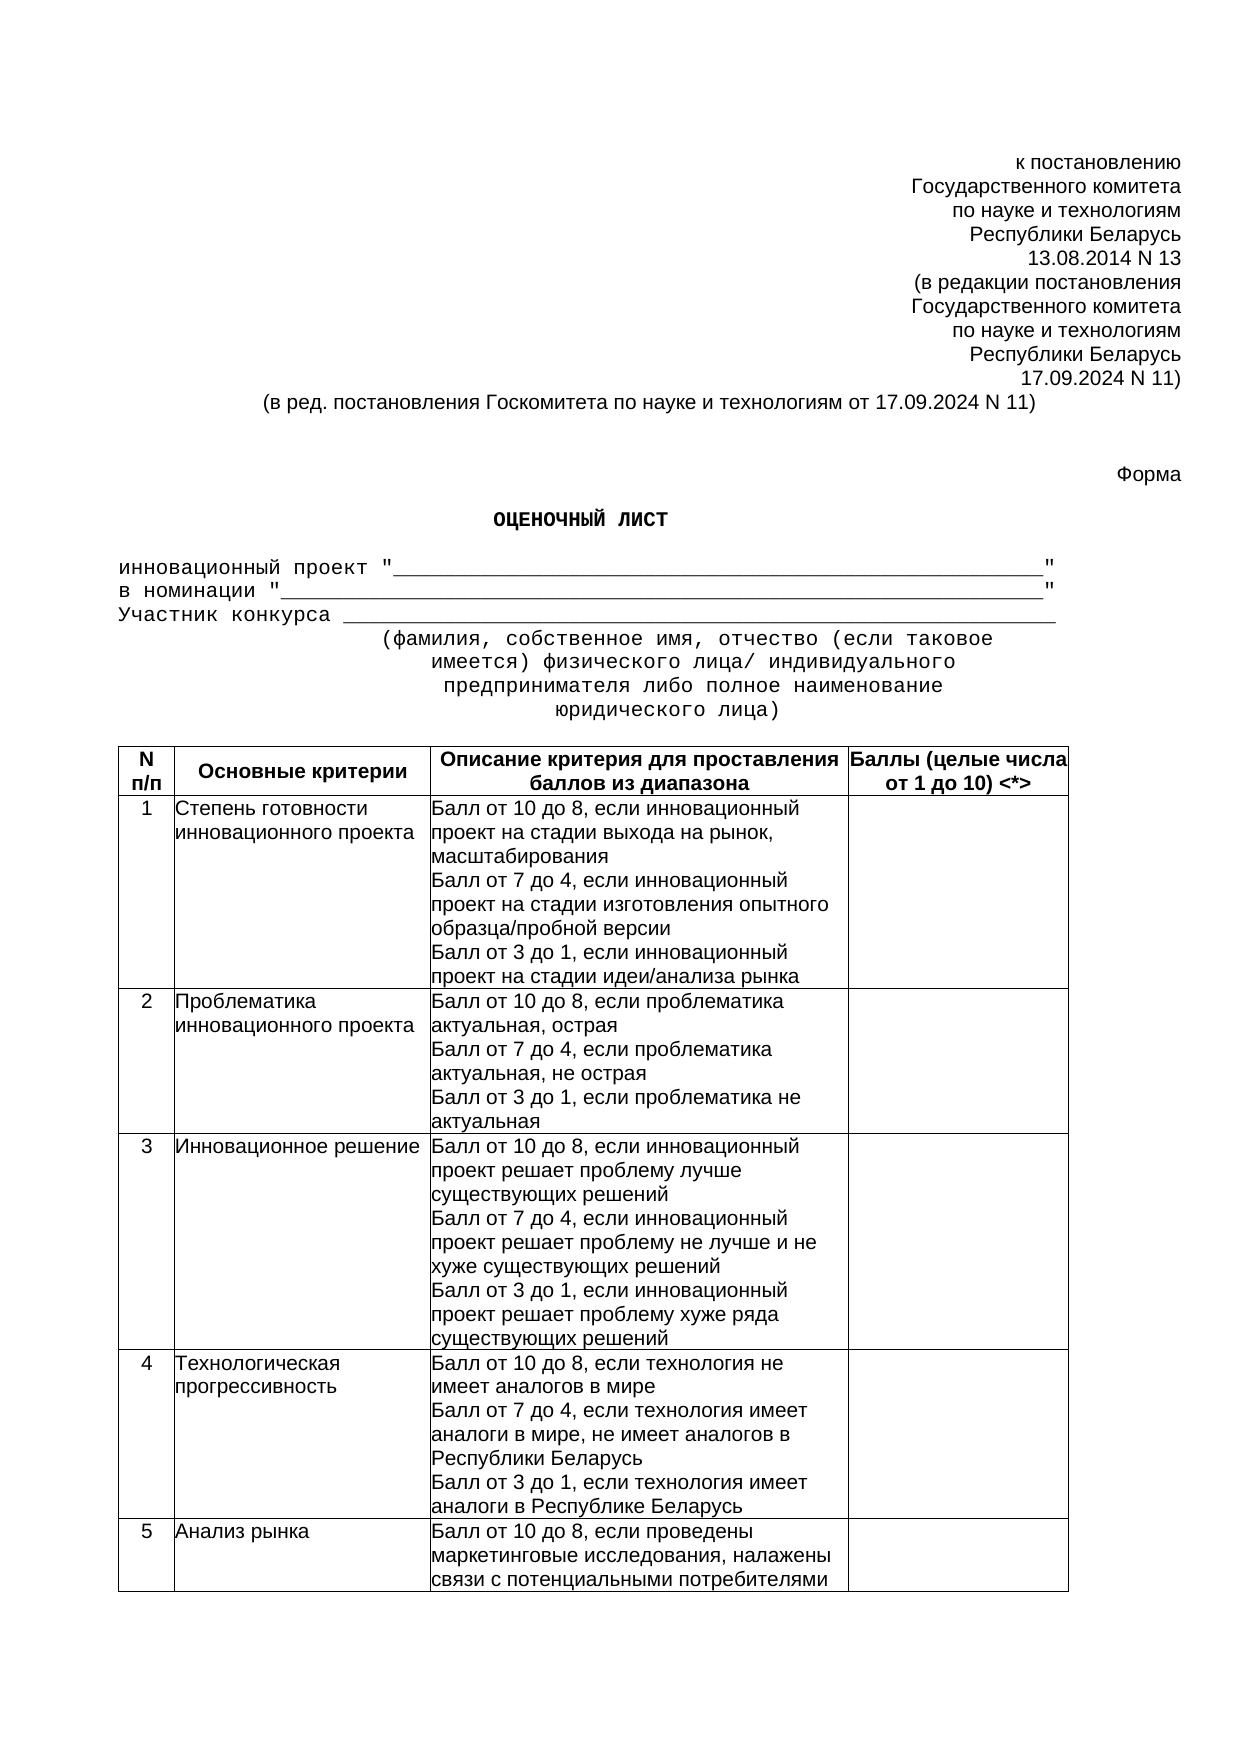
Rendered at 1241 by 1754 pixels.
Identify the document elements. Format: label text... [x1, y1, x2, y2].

table_cell [849, 1350, 1068, 1518]
table_header Основные критерии [175, 747, 430, 795]
text предпринимателя либо полное наименование [118, 675, 1181, 698]
text инновационный проект "____________________________________________________" [118, 557, 1181, 580]
text (в редакции постановления [118, 270, 1181, 294]
table_cell Проблематика инновационного проекта [175, 989, 430, 1133]
table_cell [849, 796, 1068, 988]
table_cell Степень готовности инновационного проекта [175, 796, 430, 988]
table_cell 4 [119, 1350, 174, 1518]
table_cell Технологическая прогрессивность [175, 1350, 430, 1518]
text по науке и технологиям [118, 318, 1181, 342]
table_header N п/п [119, 747, 174, 795]
text Участник конкурса _________________________________________________________ [118, 604, 1181, 628]
text Государственного комитета [118, 174, 1181, 198]
text (в ред. постановления Госкомитета по науке и технологиям от 17.09.2024 N 11) [118, 389, 1181, 413]
table_cell [849, 989, 1068, 1133]
text Форма [118, 461, 1181, 485]
table_cell [849, 1134, 1068, 1349]
table_cell Балл от 10 до 8, если инновационный проект на стадии выхода на рынок, масштабирования Балл от 7 до 4, если инновационный проект на стадии изготовления опытного образца/пробной версии Балл от 3 до 1, если инновационный проект на стадии идеи/анализа рынка [431, 796, 848, 988]
table_cell Инновационное решение [175, 1134, 430, 1349]
table_header Описание критерия для проставления баллов из диапазона [431, 747, 848, 795]
table_header Баллы (целые числа от 1 до 10) <*> [849, 747, 1068, 795]
text 13.08.2014 N 13 [118, 246, 1181, 270]
table_cell 5 [119, 1519, 174, 1591]
table_cell 1 [119, 796, 174, 988]
text Республики Беларусь [118, 342, 1181, 366]
table_cell Балл от 10 до 8, если технология не имеет аналогов в мире Балл от 7 до 4, если технология имеет аналоги в мире, не имеет аналогов в Республики Беларусь Балл от 3 до 1, если технология имеет аналоги в Республике Беларусь [431, 1350, 848, 1518]
text к постановлению [118, 150, 1181, 174]
text (фамилия, собственное имя, отчество (если таковое [118, 628, 1181, 651]
text Государственного комитета [118, 294, 1181, 318]
text по науке и технологиям [118, 198, 1181, 222]
table_cell 3 [119, 1134, 174, 1349]
text 17.09.2024 N 11) [118, 366, 1181, 389]
table_cell Балл от 10 до 8, если инновационный проект решает проблему лучше существующих решений Балл от 7 до 4, если инновационный проект решает проблему не лучше и не хуже существующих решений Балл от 3 до 1, если инновационный проект решает проблему хуже ряда существующих решений [431, 1134, 848, 1349]
text юридического лица) [118, 698, 1181, 722]
text Республики Беларусь [118, 222, 1181, 246]
table_cell [849, 1519, 1068, 1591]
table_cell Балл от 10 до 8, если проблематика актуальная, острая Балл от 7 до 4, если проблематика актуальная, не острая Балл от 3 до 1, если проблематика не актуальная [431, 989, 848, 1133]
table_cell 2 [119, 989, 174, 1133]
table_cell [431, 1519, 848, 1591]
text ОЦЕНОЧНЫЙ ЛИСТ [118, 509, 1181, 533]
text имеется) физического лица/ индивидуального [118, 651, 1181, 675]
table_cell Анализ рынка [175, 1519, 430, 1591]
text в номинации "_____________________________________________________________" [118, 580, 1181, 604]
